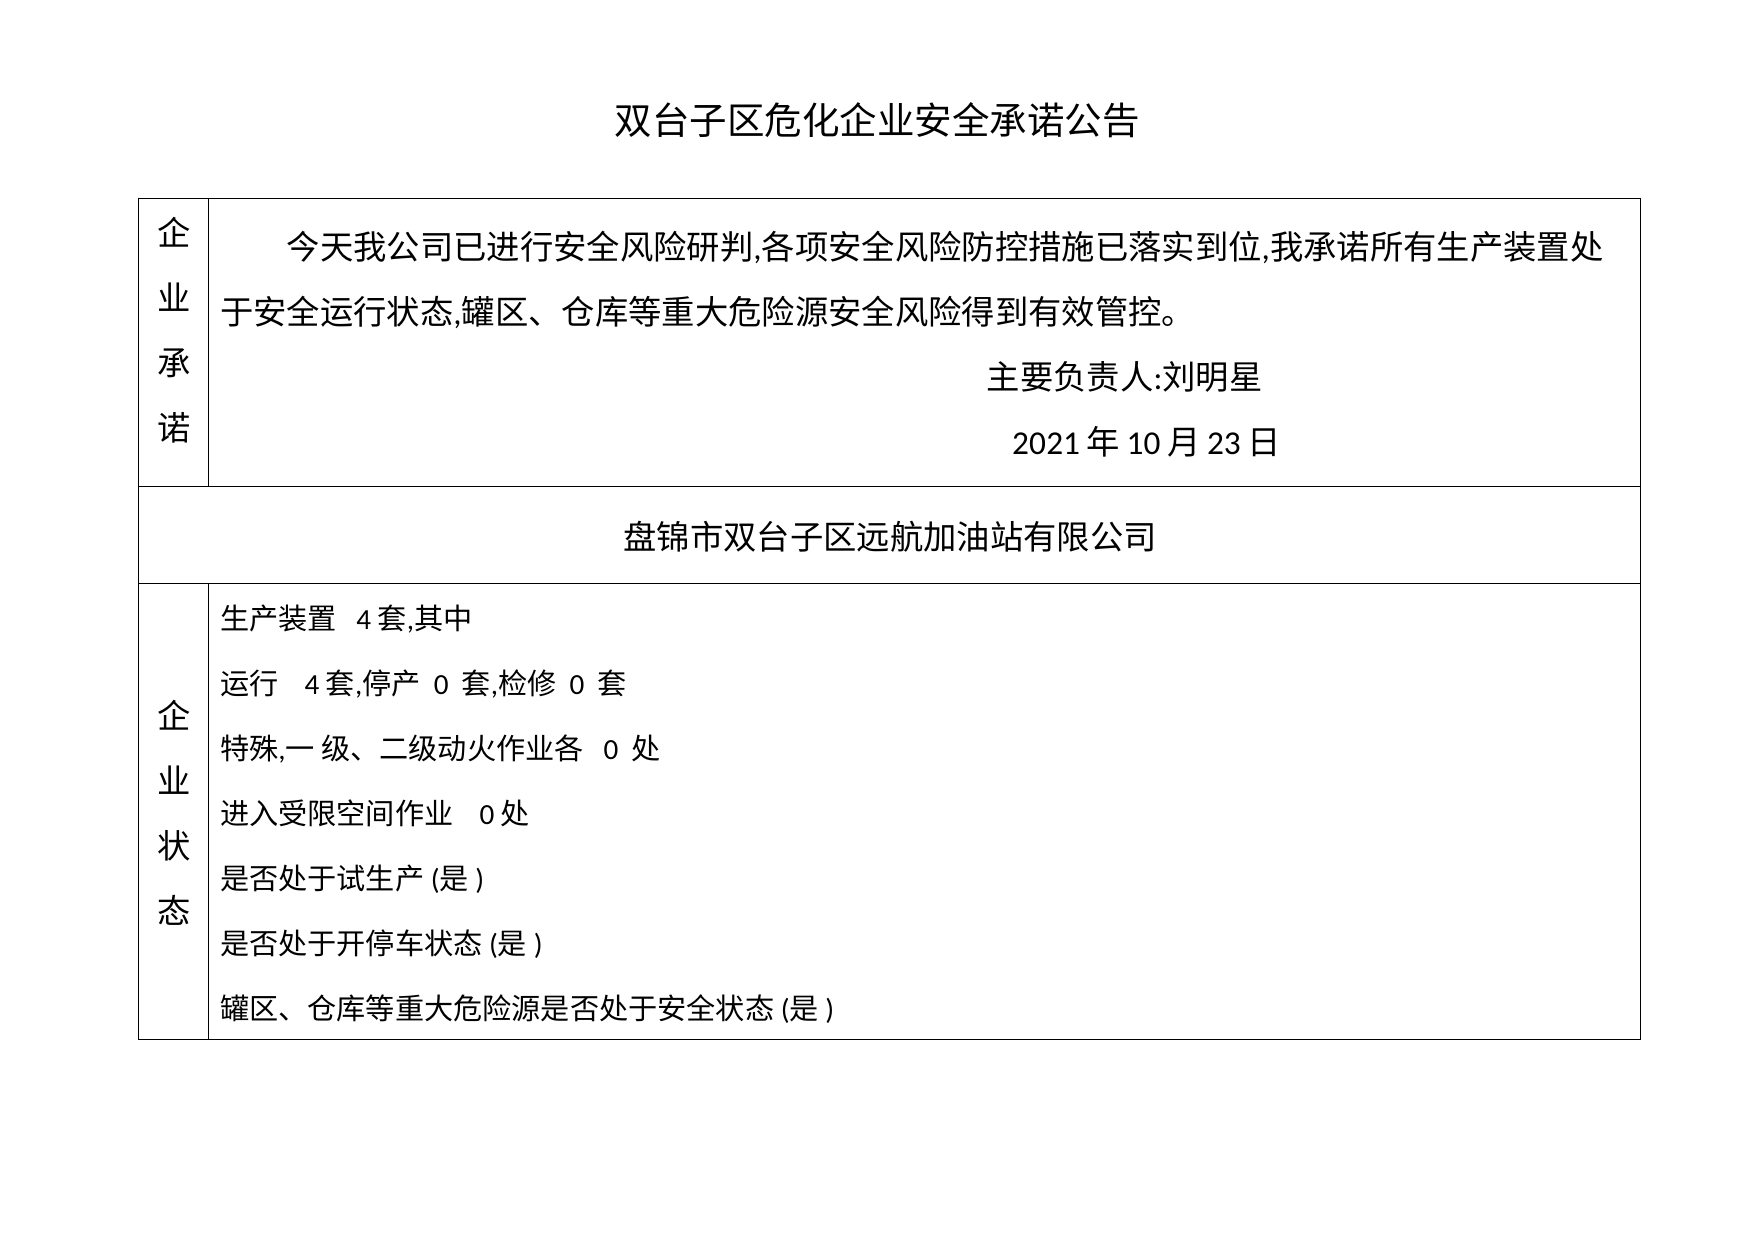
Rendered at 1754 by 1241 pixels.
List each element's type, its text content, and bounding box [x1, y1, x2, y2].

table_cell 企业状态 [139, 584, 208, 1039]
table_cell 企业承诺 [139, 199, 208, 486]
table_cell 盘锦市双台子区远航加油站有限公司 [139, 487, 1640, 583]
table_cell 生产装置 4 套,其中 运行 4 套,停产 0 套,检修 0 套 特殊,一 级、二级动火作业各 0 处 进入受限空间作业 0 处 是否处于试生产 (是 ) 是否处于开停车状态 (是 ) 罐区、仓库等重大危险源是否处于安全状态 (是 ) [209, 584, 1640, 1039]
table_cell 今天我公司已进行安全风险研判,各项安全风险防控措施已落实到位,我承诺所有生产装置处于安全运行状态,罐区、仓库等重大危险源安全风险得到有效管控。 主要负责人:刘明星 2021年10月23日 [209, 199, 1640, 486]
